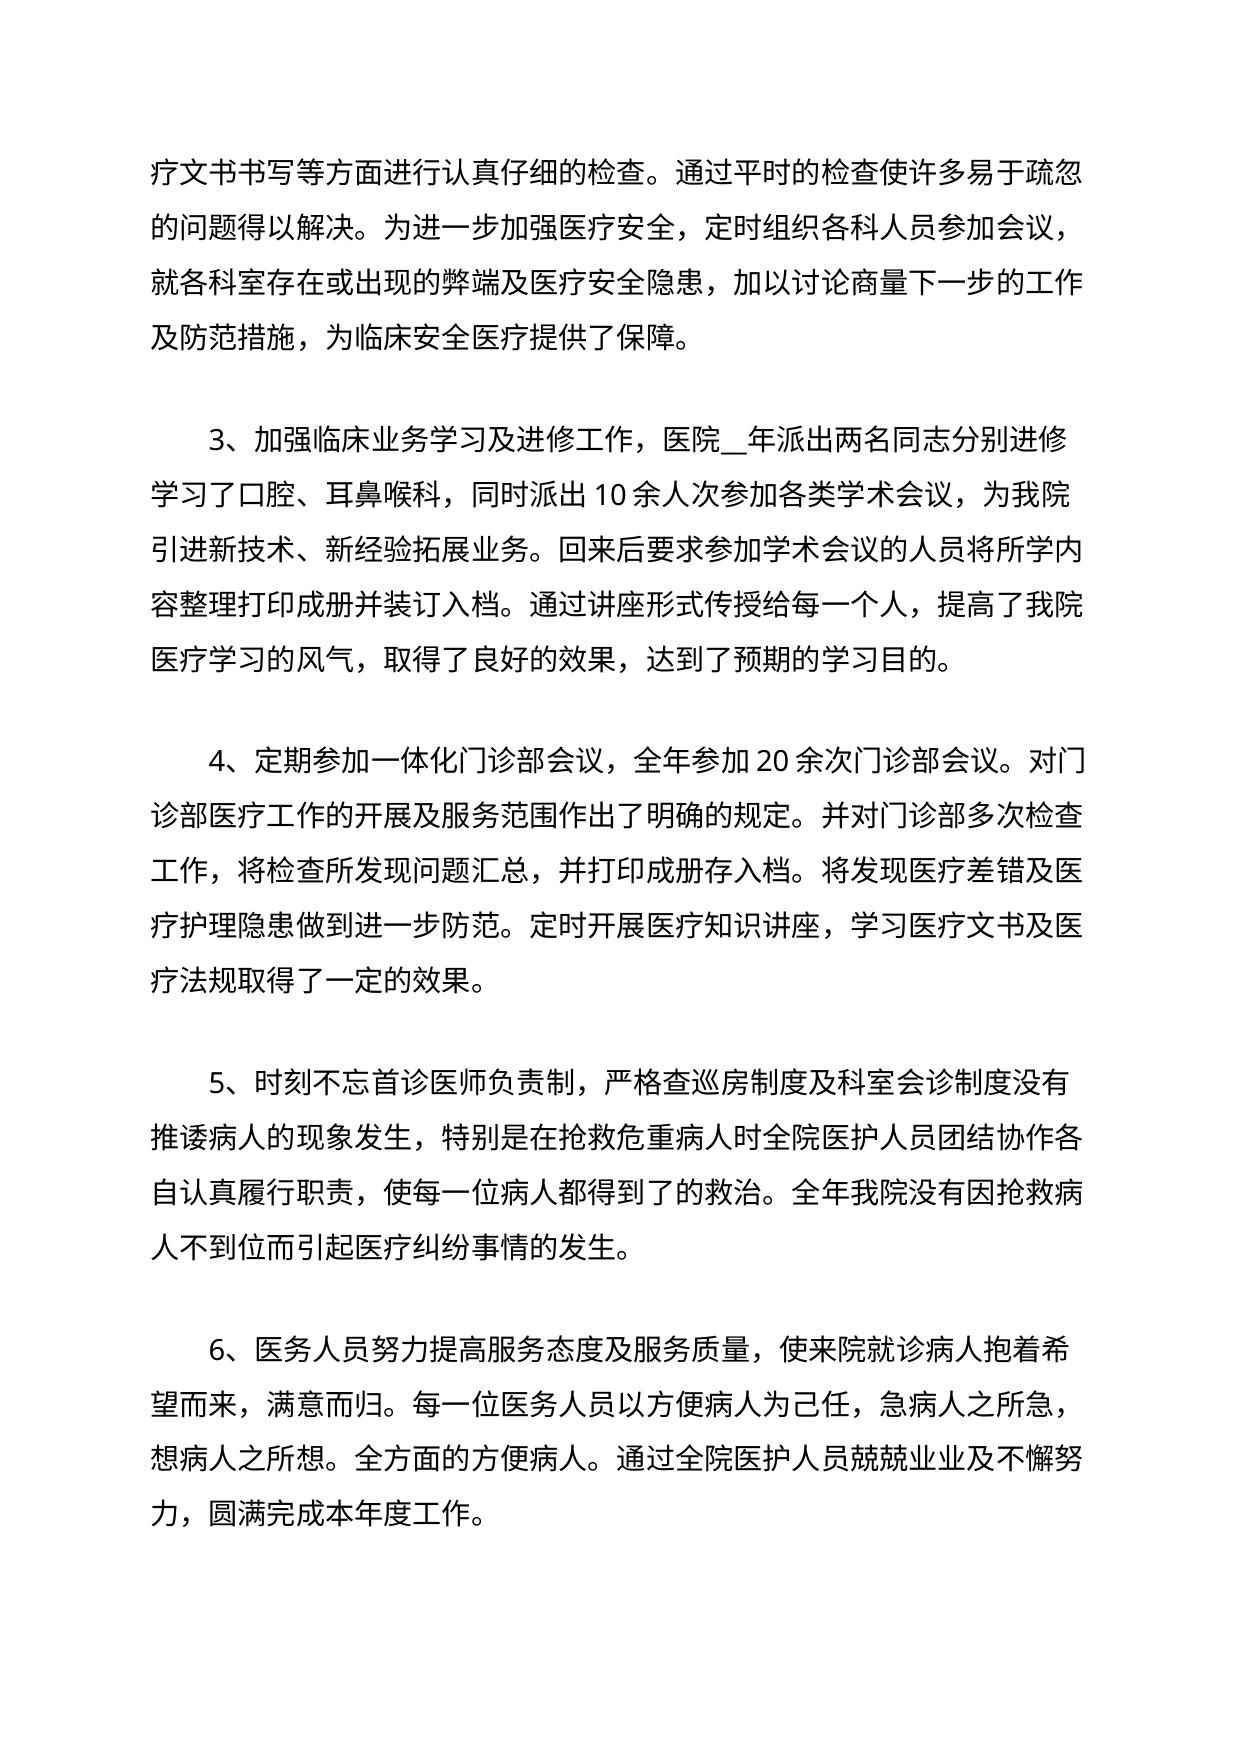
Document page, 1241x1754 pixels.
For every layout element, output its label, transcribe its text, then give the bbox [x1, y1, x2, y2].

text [150, 150, 1090, 357]
text 4、定期参加一体化门诊部会议，全年参加20余次门诊部会议。对门诊部医疗工作的开展及服务范围作出了明确的规定。并对门诊部多次检查工作，将检查所发现问题汇总，并打印成册存入档。将发现医疗差错及医疗护理隐患做到进一步防范。定时开展医疗知识讲座，学习医疗文书及医疗法规取得了一定的效果。 [150, 738, 1090, 1000]
text 6、医务人员努力提高服务态度及服务质量，使来院就诊病人抱着希望而来，满意而归。每一位医务人员以方便病人为己任，急病人之所急，想病人之所想。全方面的方便病人。通过全院医护人员兢兢业业及不懈努力，圆满完成本年度工作。 [150, 1326, 1090, 1533]
text 3、加强临床业务学习及进修工作，医院__年派出两名同志分别进修学习了口腔、耳鼻喉科，同时派出10余人次参加各类学术会议，为我院引进新技术、新经验拓展业务。回来后要求参加学术会议的人员将所学内容整理打印成册并装订入档。通过讲座形式传授给每一个人，提高了我院医疗学习的风气，取得了良好的效果，达到了预期的学习目的。 [150, 416, 1090, 678]
text 5、时刻不忘首诊医师负责制，严格查巡房制度及科室会诊制度没有推诿病人的现象发生，特别是在抢救危重病人时全院医护人员团结协作各自认真履行职责，使每一位病人都得到了的救治。全年我院没有因抢救病人不到位而引起医疗纠纷事情的发生。 [150, 1059, 1090, 1267]
